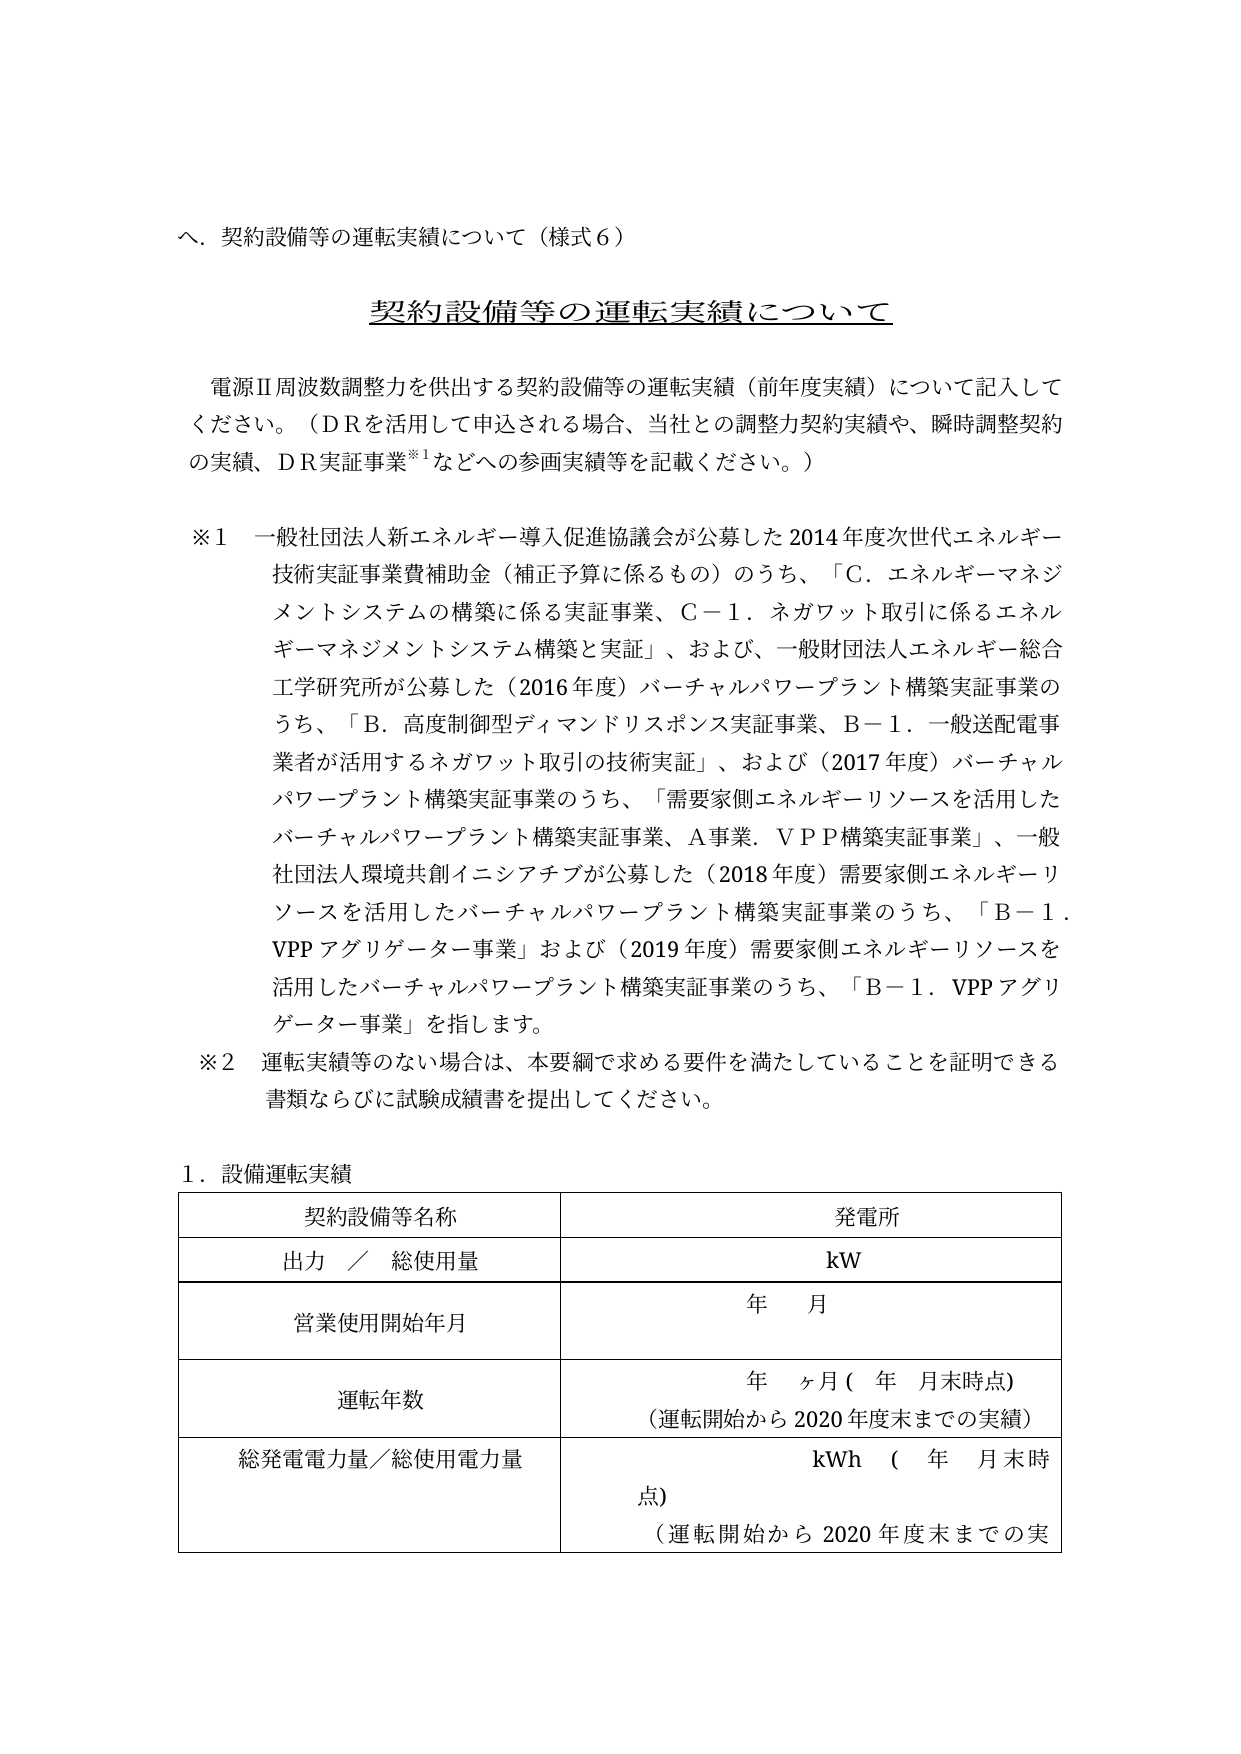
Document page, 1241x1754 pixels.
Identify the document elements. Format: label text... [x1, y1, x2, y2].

table_cell kW [561, 1238, 1061, 1281]
table_header 契約設備等名称 [179, 1193, 560, 1237]
text １．設備運転実績 [177, 1154, 1063, 1192]
text 契約設備等の運転実績について [199, 292, 1063, 329]
table_cell 営業使用開始年月 [179, 1283, 560, 1359]
table_cell 総発電電力量／総使用電力量 [179, 1438, 560, 1552]
text へ．契約設備等の運転実績について（様式６） [177, 217, 1063, 254]
table_cell 出力 ／ 総使用量 [179, 1238, 560, 1281]
text 電源Ⅱ周波数調整力を供出する契約設備等の運転実績（前年度実績）について記入してください。（ＤＲを活用して申込される場合、当社との調整力契約実績や、瞬時調整契約の実績、ＤＲ実証事業※１などへの参画実績等を記載ください。） [188, 367, 1063, 479]
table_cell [561, 1438, 1061, 1552]
table_cell 年 月 [561, 1283, 1061, 1359]
text ※２ 運転実績等のない場合は、本要綱で求める要件を満たしていることを証明できる書類ならびに試験成績書を提出してください。 [199, 1042, 1063, 1117]
table_cell 年 ヶ月 ( 年 月末時点) （運転開始から2020年度末までの実績） [561, 1360, 1061, 1437]
text ※１ 一般社団法人新エネルギー導入促進協議会が公募した2014年度次世代エネルギー技術実証事業費補助金（補正予算に係るもの）のうち、「Ｃ．エネルギーマネジメントシステムの構築に係る実証事業、Ｃ－１．ネガワット取引に係るエネルギーマネジメントシステム構築と実証」、および、一般財団法人エネルギー総合工学研究所が公募した（2016年度）バーチャルパワープラント構築実証事業のうち、「Ｂ．高度制御型ディマンドリスポンス実証事業、Ｂ－１．一般送配電事業者が活用するネガワット取引の技術実証」、および（2017年度）バーチャルパワープラント構築実証事業のうち、「需要家側エネルギーリソースを活用したバーチャルパワープラント構築実証事業、Ａ事業．ＶＰＰ構築実証事業」、一般社団法人環境共創イニシアチブが公募した（2018年度）需要家側エネルギーリソースを活用したバーチャルパワープラント構築実証事業のうち、「Ｂ－１．VPPアグリゲーター事業」および（2019年度）需要家側エネルギーリソースを活用したバーチャルパワープラント構築実証事業のうち、「Ｂ－１．VPPアグリゲーター事業」を指します。 [192, 517, 1063, 1042]
table_header 発電所 [561, 1193, 1061, 1237]
table_cell 運転年数 [179, 1360, 560, 1437]
